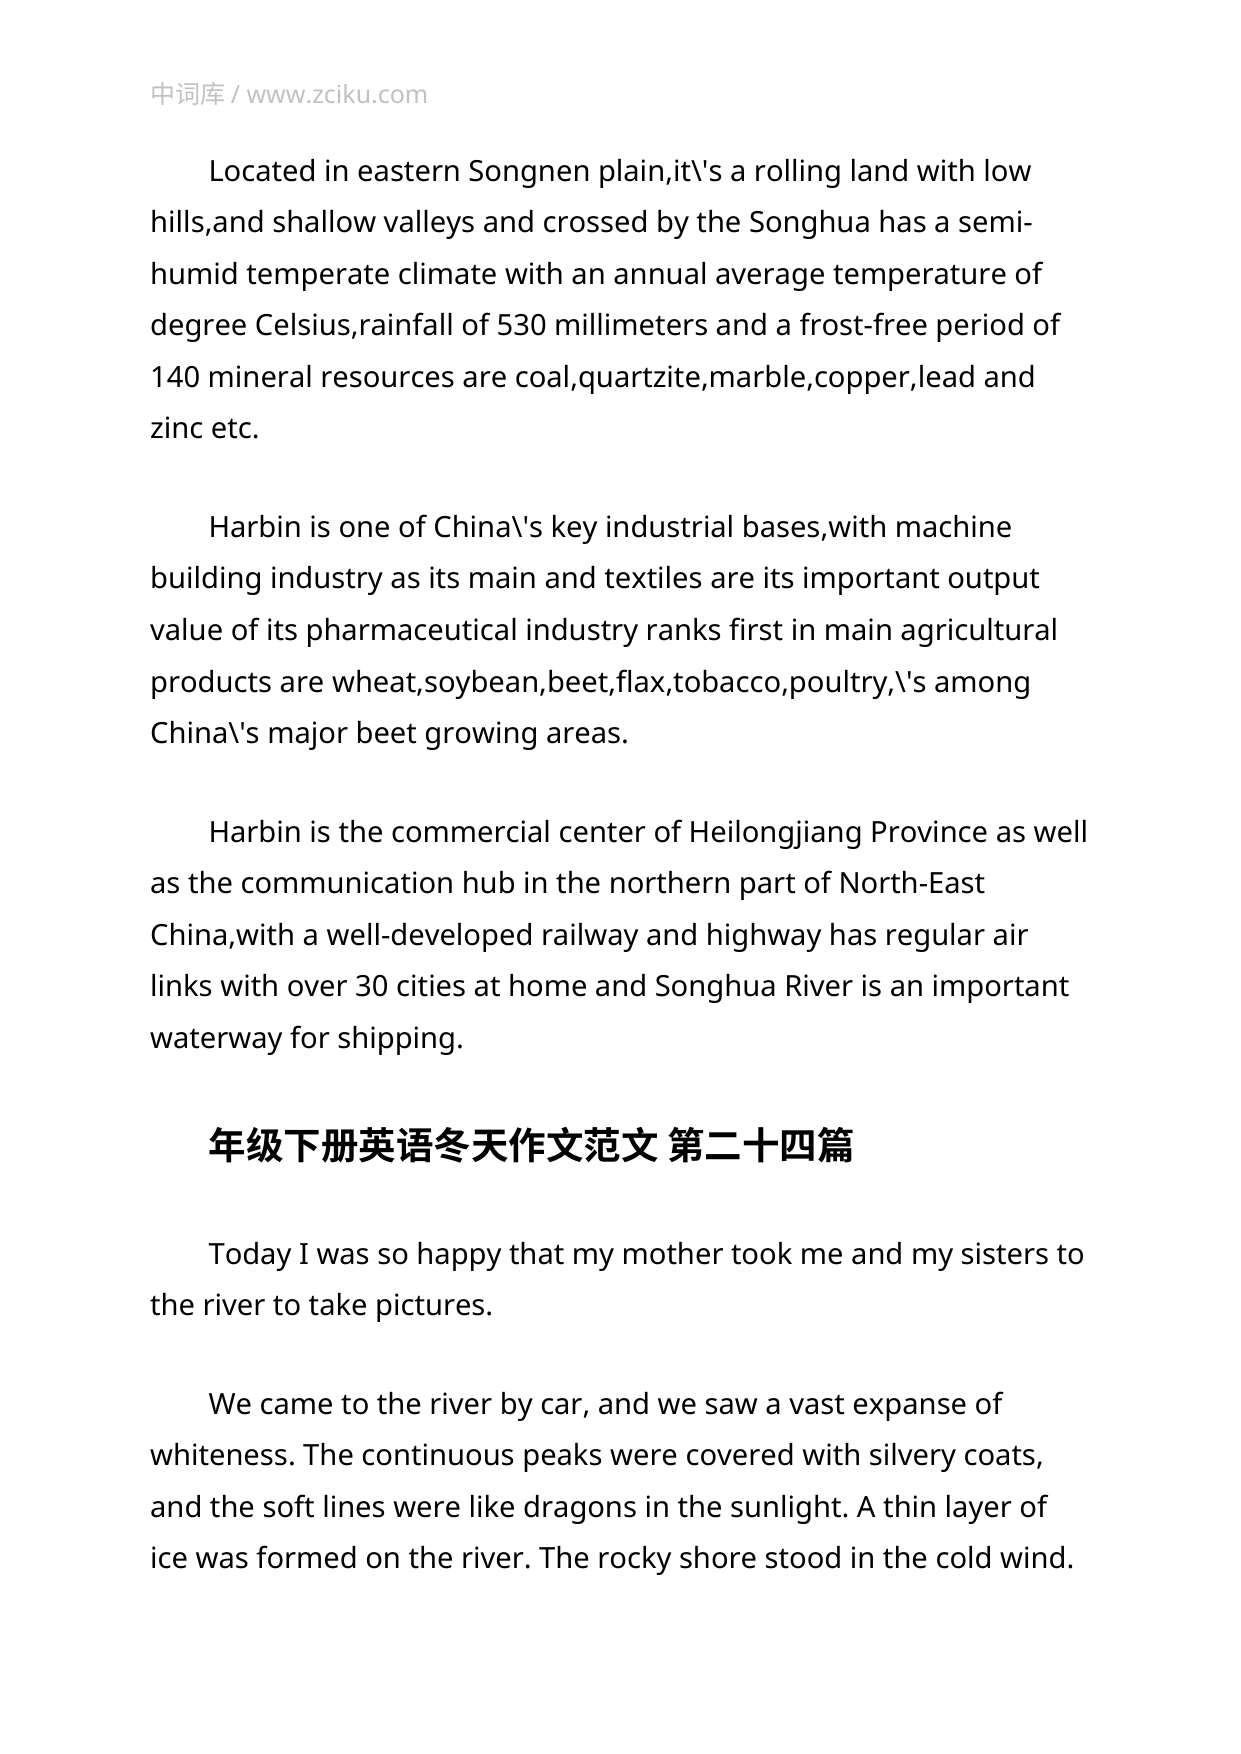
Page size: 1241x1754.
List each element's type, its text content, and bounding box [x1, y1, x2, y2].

text Harbin is the commercial center of Heilongjiang Province as well as the communication hub in the northern part of North-East China,with a well-developed railway and highway has regular air links with over 30 cities at home and Songhua River is an important waterway for shipping. [150, 811, 1090, 1057]
text 年级下册英语冬天作文范文 第二十四篇 [150, 1116, 1090, 1170]
text Today I was so happy that my mother took me and my sisters to the river to take pictures. [150, 1233, 1090, 1324]
text We came to the river by car, and we saw a vast expanse of whiteness. The continuous peaks were covered with silvery coats, and the soft lines were like dragons in the sunlight. A thin layer of ice was formed on the river. The rocky shore stood in the cold wind. [150, 1383, 1090, 1577]
text Harbin is one of China\'s key industrial bases,with machine building industry as its main and textiles are its important output value of its pharmaceutical industry ranks first in main agricultural products are wheat,soybean,beet,flax,tobacco,poultry,\'s among China\'s major beet growing areas. [150, 506, 1090, 752]
text Located in eastern Songnen plain,it\'s a rolling land with low hills,and shallow valleys and crossed by the Songhua has a semi-humid temperate climate with an annual average temperature of degree Celsius,rainfall of 530 millimeters and a frost-free period of 140 mineral resources are coal,quartzite,marble,copper,lead and zinc etc. [150, 150, 1090, 447]
